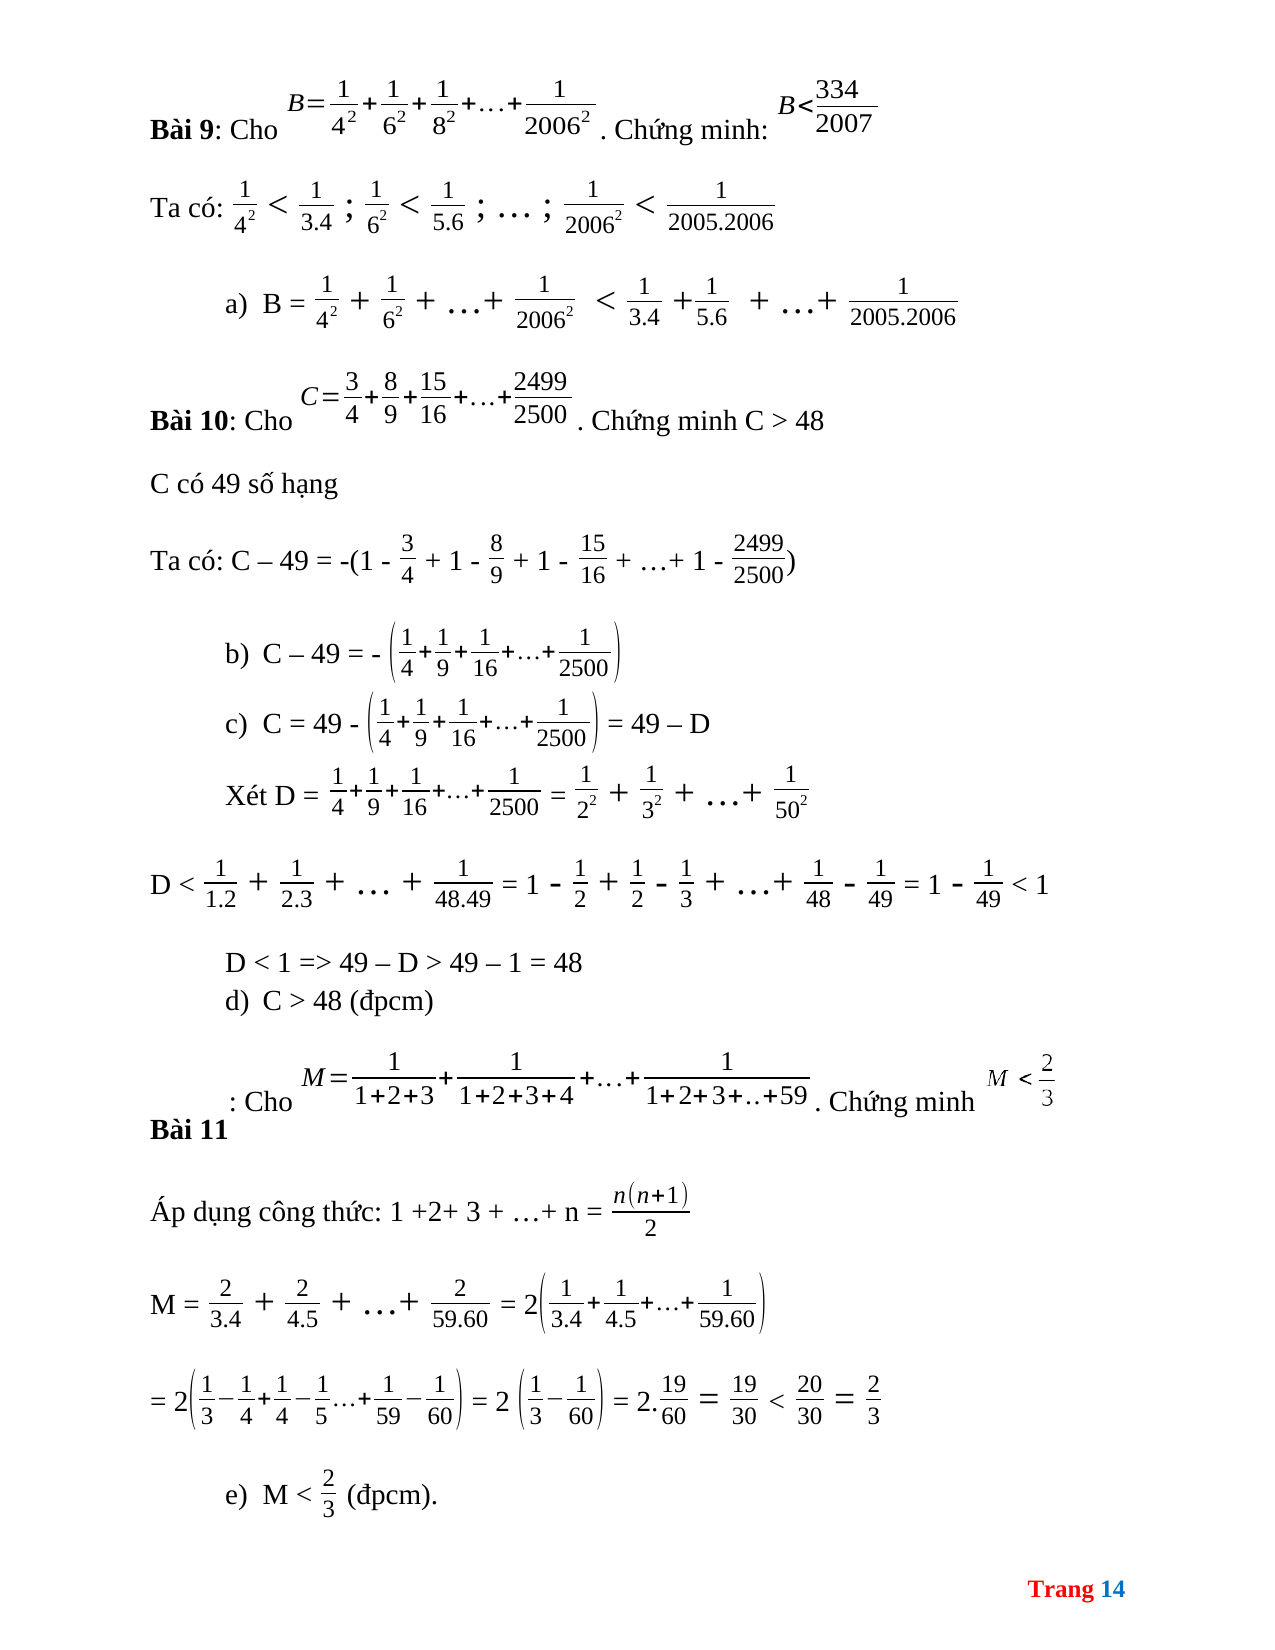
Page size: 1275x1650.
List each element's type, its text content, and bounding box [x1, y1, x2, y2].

text Bài 11: Cho . Chứng minh [150, 1047, 1125, 1146]
text D < + + … + = 1 - + - + …+ - = 1 - < 1 [150, 854, 1125, 913]
list Xét D = = + + …+ [225, 760, 1125, 823]
text Bài 10: Cho . Chứng minh C > 48 [150, 366, 1125, 436]
list D < 1 => 49 – D > 49 – 1 = 48 [225, 945, 1125, 978]
list C – 49 = - [225, 620, 1125, 685]
text Ta có: C – 49 = -(1 - + 1 - + 1 - + …+ 1 - ) [150, 530, 1125, 589]
list B = + + …+ < + + …+ [225, 269, 1125, 335]
text = 2 = 2 = 2. = < = [150, 1368, 1125, 1433]
text Bài 9: Cho . Chứng minh: [150, 75, 1125, 145]
list C > 48 (đpcm) [225, 983, 1125, 1017]
text Áp dụng công thức: 1 +2+ 3 + …+ n = [150, 1180, 1125, 1241]
text Ta có: < ; < ; … ; < [150, 175, 1125, 238]
list C = 49 - = 49 – D [225, 690, 1125, 755]
text M = + + …+ = 2 [150, 1271, 1125, 1336]
list M < (đpcm). [225, 1464, 1125, 1523]
text C có 49 số hạng [150, 466, 1125, 500]
